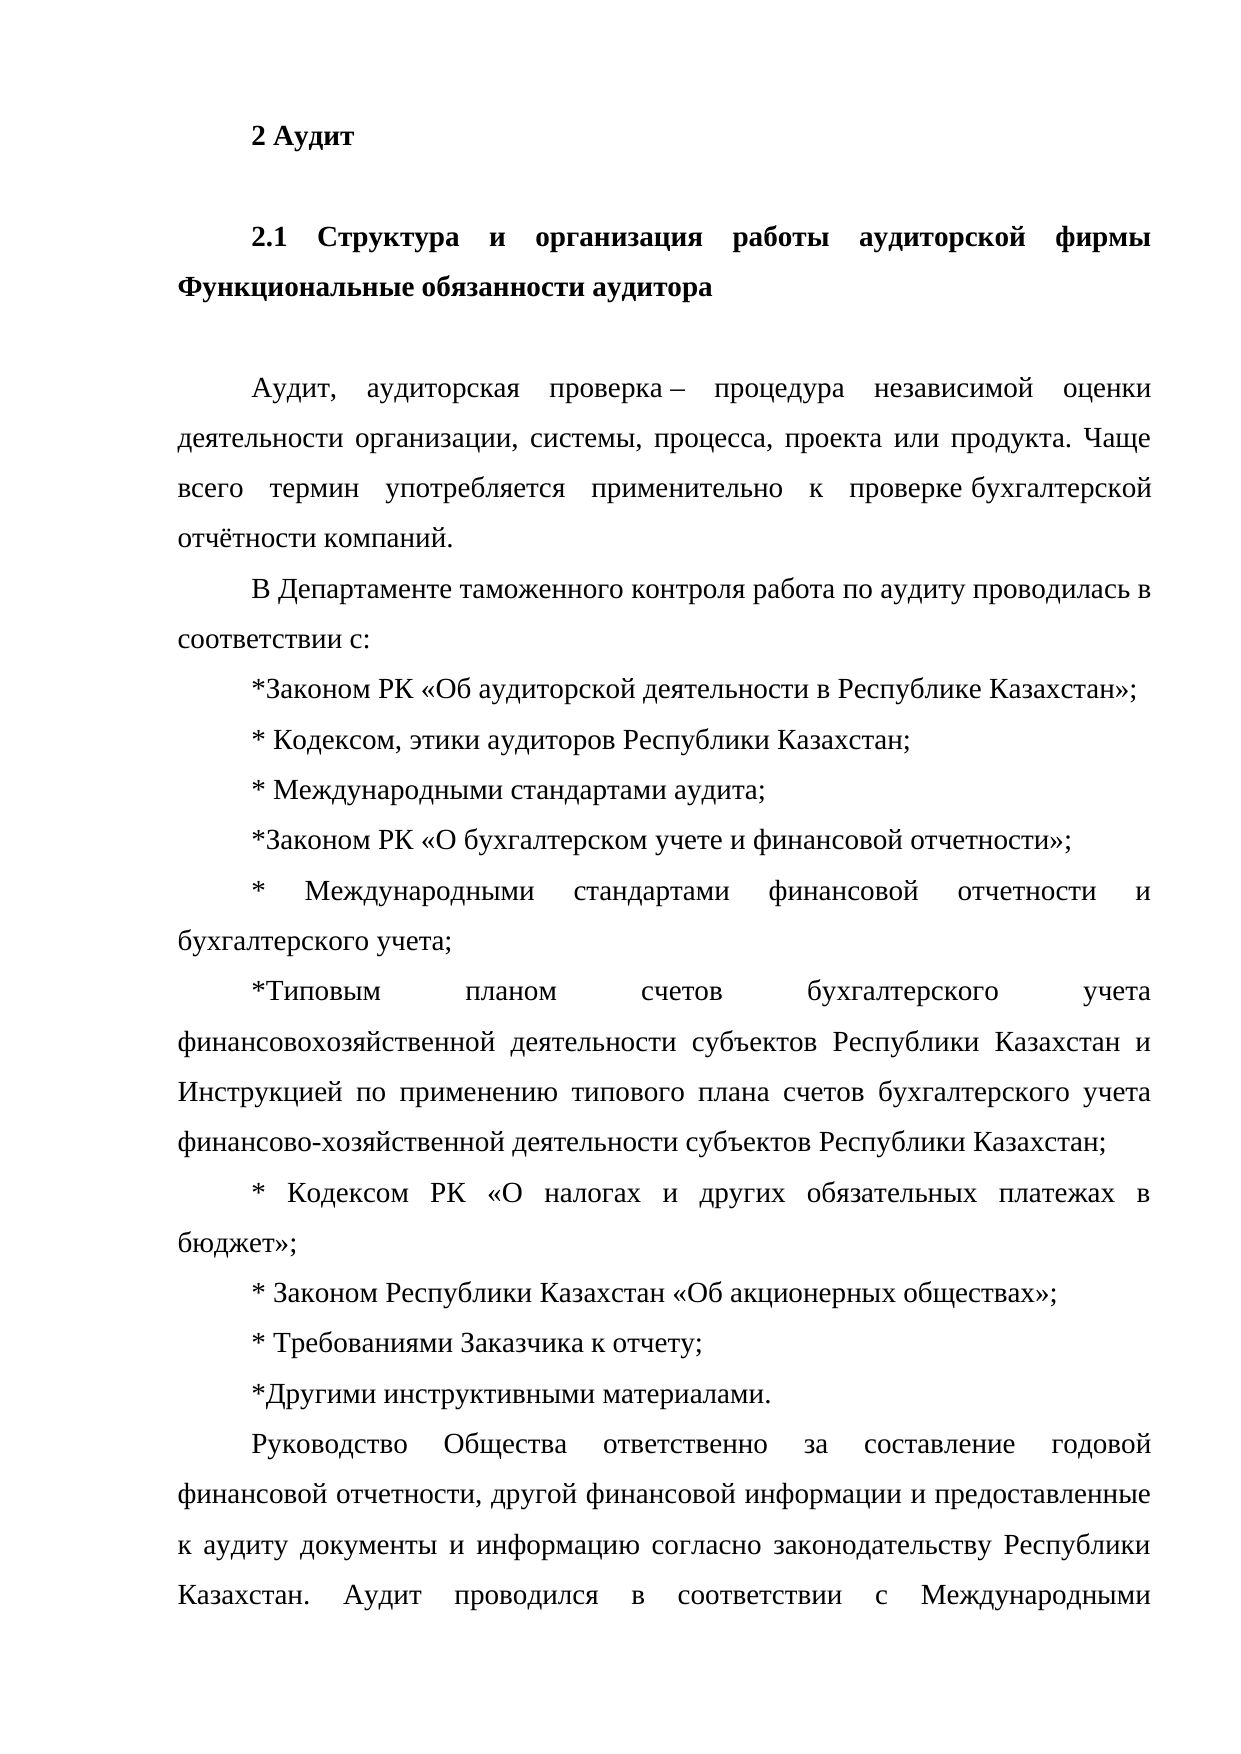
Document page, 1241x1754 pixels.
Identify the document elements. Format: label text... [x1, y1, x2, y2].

text Аудит, аудиторская проверка – процедура независимой оценки деятельности организации, системы, процесса, проекта или продукта. Чаще всего термин употребляется применительно к проверке бухгалтерской отчётности компаний. [177, 370, 1152, 554]
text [177, 1426, 1152, 1611]
text В Департаменте таможенного контроля работа по аудиту проводилась в соответствии с: [177, 571, 1152, 655]
text * Международными стандартами финансовой отчетности и бухгалтерского учета; [177, 873, 1152, 957]
text * Кодексом РК «О налогах и других обязательных платежах в бюджет»; [177, 1175, 1152, 1258]
text * Кодексом, этики аудиторов Республики Казахстан; [177, 722, 1152, 755]
text *Другими инструктивными материалами. [177, 1376, 1152, 1409]
text * Законом Республики Казахстан «Об акционерных обществах»; [177, 1275, 1152, 1309]
text 2.1 Структура и организация работы аудиторской фирмы Функциональные обязанности аудитора [177, 219, 1152, 303]
text 2 Аудит [177, 118, 1152, 152]
text * Международными стандартами аудита; [177, 772, 1152, 806]
text *Законом РК «О бухгалтерском учете и финансовой отчетности»; [177, 822, 1152, 856]
text * Требованиями Заказчика к отчету; [177, 1326, 1152, 1359]
text *Законом РК «Об аудиторской деятельности в Республике Казахстан»; [177, 672, 1152, 705]
text *Типовым планом счетов бухгалтерского учета финансовохозяйственной деятельности субъектов Республики Казахстан и Инструкцией по применению типового плана счетов бухгалтерского учета финансово-хозяйственной деятельности субъектов Республики Казахстан; [177, 973, 1152, 1158]
